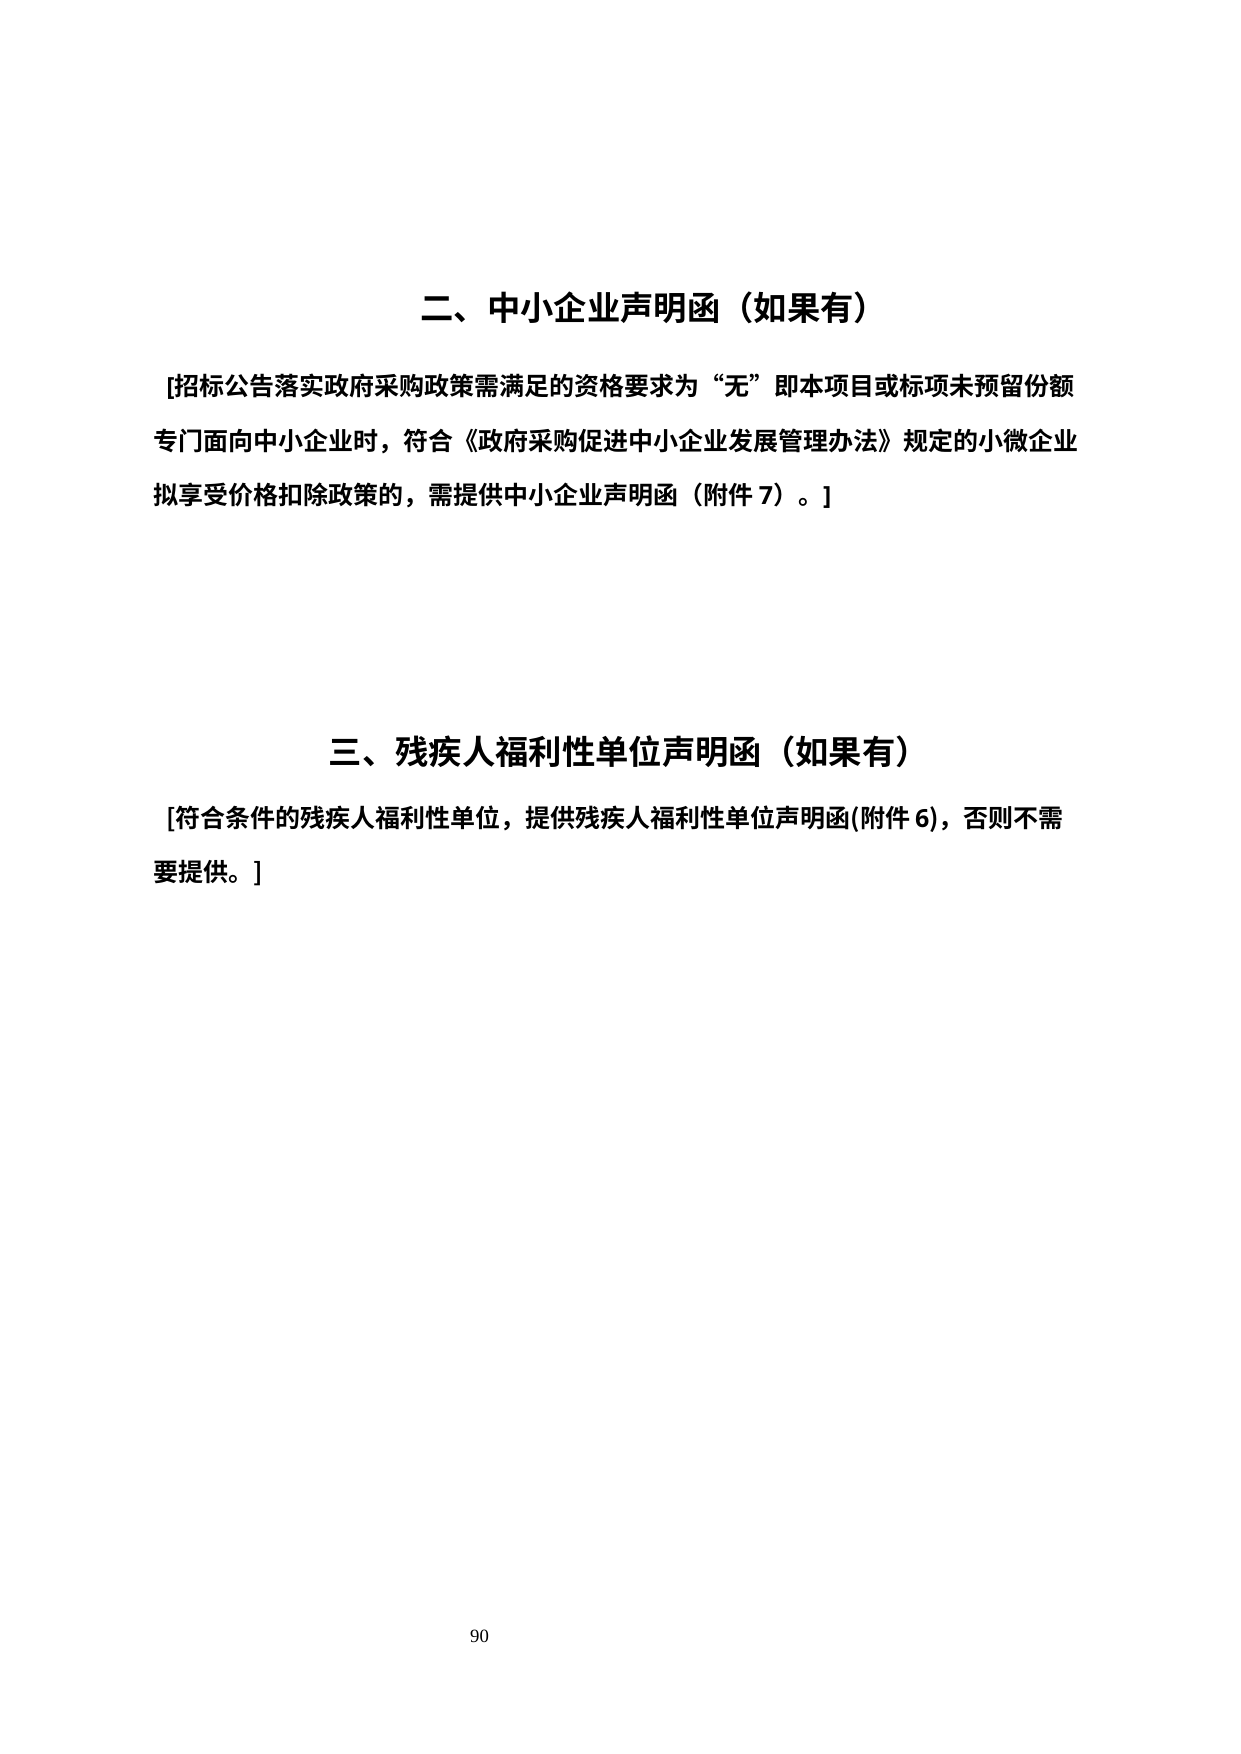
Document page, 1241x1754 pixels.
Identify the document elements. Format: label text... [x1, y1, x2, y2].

text 二、中小企业声明函（如果有） [153, 282, 1087, 330]
text [招标公告落实政府采购政策需满足的资格要求为“无”即本项目或标项未预留份额专门面向中小企业时，符合《政府采购促进中小企业发展管理办法》规定的小微企业拟享受价格扣除政策的，需提供中小企业声明函（附件7）。] [153, 367, 1087, 512]
text [符合条件的残疾人福利性单位，提供残疾人福利性单位声明函(附件6)，否则不需要提供。] [153, 798, 1087, 889]
text 三、残疾人福利性单位声明函（如果有） [153, 726, 1087, 774]
